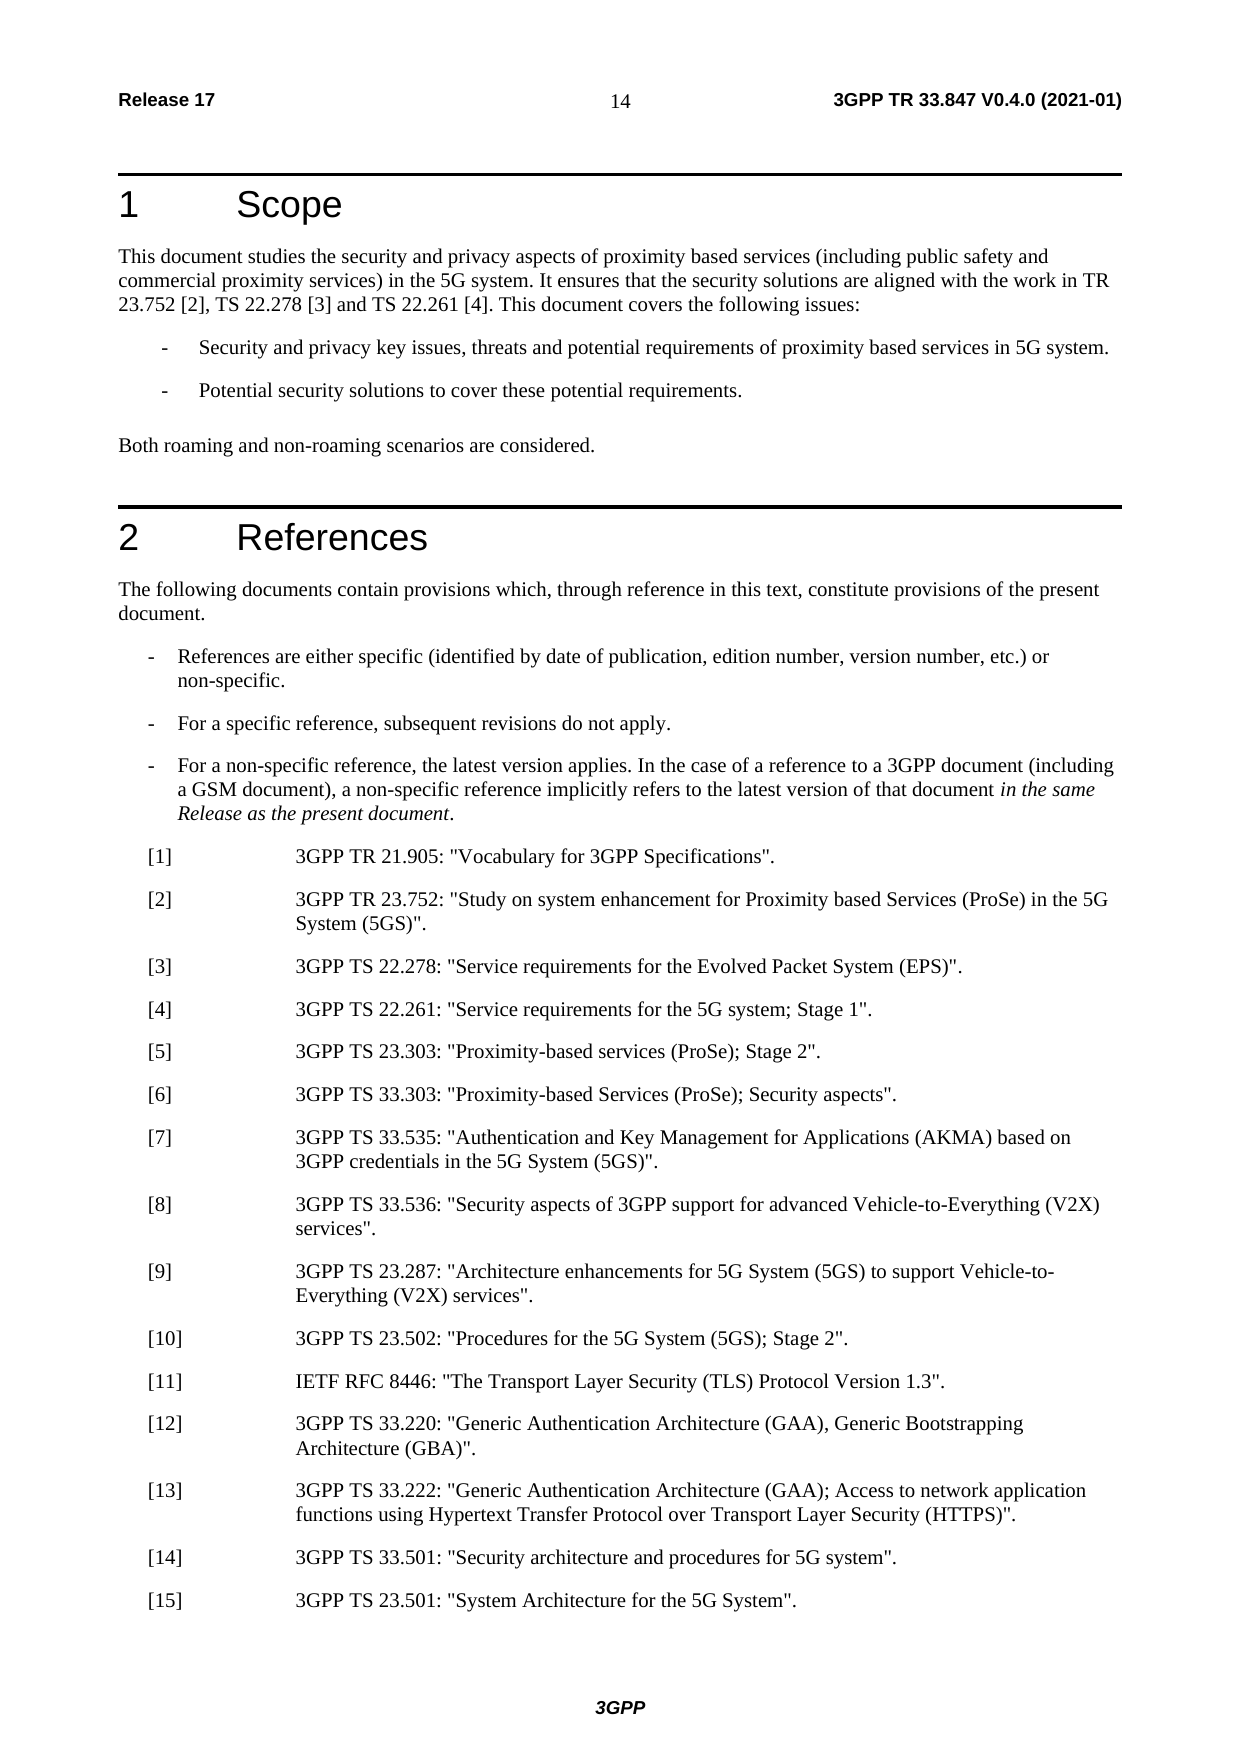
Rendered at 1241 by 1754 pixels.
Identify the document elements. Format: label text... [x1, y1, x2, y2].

list Security and privacy key issues, threats and potential requirements of proximity based services in 5G system. [161, 335, 1122, 359]
subtitle 1 Scope [118, 176, 1122, 225]
text [12] 3GPP TS 33.220: "Generic Authentication Architecture (GAA), Generic Bootstrapping Architecture (GBA)". [148, 1411, 1122, 1459]
text - References are either specific (identified by date of publication, edition number, version number, etc.) or non-specific. [148, 643, 1122, 692]
subtitle 2 References [118, 509, 1122, 558]
text [14] 3GPP TS 33.501: "Security architecture and procedures for 5G system". [148, 1545, 1122, 1569]
text [7] 3GPP TS 33.535: "Authentication and Key Management for Applications (AKMA) based on 3GPP credentials in the 5G System (5GS)". [148, 1125, 1122, 1173]
text [6] 3GPP TS 33.303: "Proximity-based Services (ProSe); Security aspects". [148, 1082, 1122, 1106]
text [10] 3GPP TS 23.502: "Procedures for the 5G System (5GS); Stage 2". [148, 1326, 1122, 1350]
text [2] 3GPP TR 23.752: "Study on system enhancement for Proximity based Services (ProSe) in the 5G System (5GS)". [148, 887, 1122, 935]
text [4] 3GPP TS 22.261: "Service requirements for the 5G system; Stage 1". [148, 997, 1122, 1021]
text [13] 3GPP TS 33.222: "Generic Authentication Architecture (GAA); Access to network application functions using Hypertext Transfer Protocol over Transport Layer Security (HTTPS)". [148, 1478, 1122, 1526]
text [5] 3GPP TS 23.303: "Proximity-based services (ProSe); Stage 2". [148, 1039, 1122, 1063]
text [1] 3GPP TR 21.905: "Vocabulary for 3GPP Specifications". [148, 844, 1122, 868]
text [15] 3GPP TS 23.501: "System Architecture for the 5G System". [148, 1588, 1122, 1612]
text - For a specific reference, subsequent revisions do not apply. [148, 710, 1122, 734]
text [11] IETF RFC 8446: "The Transport Layer Security (TLS) Protocol Version 1.3". [148, 1368, 1122, 1393]
text This document studies the security and privacy aspects of proximity based services (including public safety and commercial proximity services) in the 5G system. It ensures that the security solutions are aligned with the work in TR 23.752 [2], TS 22.278 [3] and TS 22.261 [4]. This document covers the following issues: [118, 244, 1122, 316]
text [9] 3GPP TS 23.287: "Architecture enhancements for 5G System (5GS) to support Vehicle-to-Everything (V2X) services". [148, 1259, 1122, 1307]
text [8] 3GPP TS 33.536: "Security aspects of 3GPP support for advanced Vehicle-to-Everything (V2X) services". [148, 1192, 1122, 1240]
text The following documents contain provisions which, through reference in this text, constitute provisions of the present document. [118, 577, 1122, 625]
text - For a non-specific reference, the latest version applies. In the case of a reference to a 3GPP document (including a GSM document), a non-specific reference implicitly refers to the latest version of that document in the same Release as the present document. [148, 753, 1122, 825]
text [3] 3GPP TS 22.278: "Service requirements for the Evolved Packet System (EPS)". [148, 954, 1122, 978]
list Potential security solutions to cover these potential requirements. [161, 377, 1122, 402]
text Both roaming and non-roaming scenarios are considered. [118, 433, 1122, 457]
